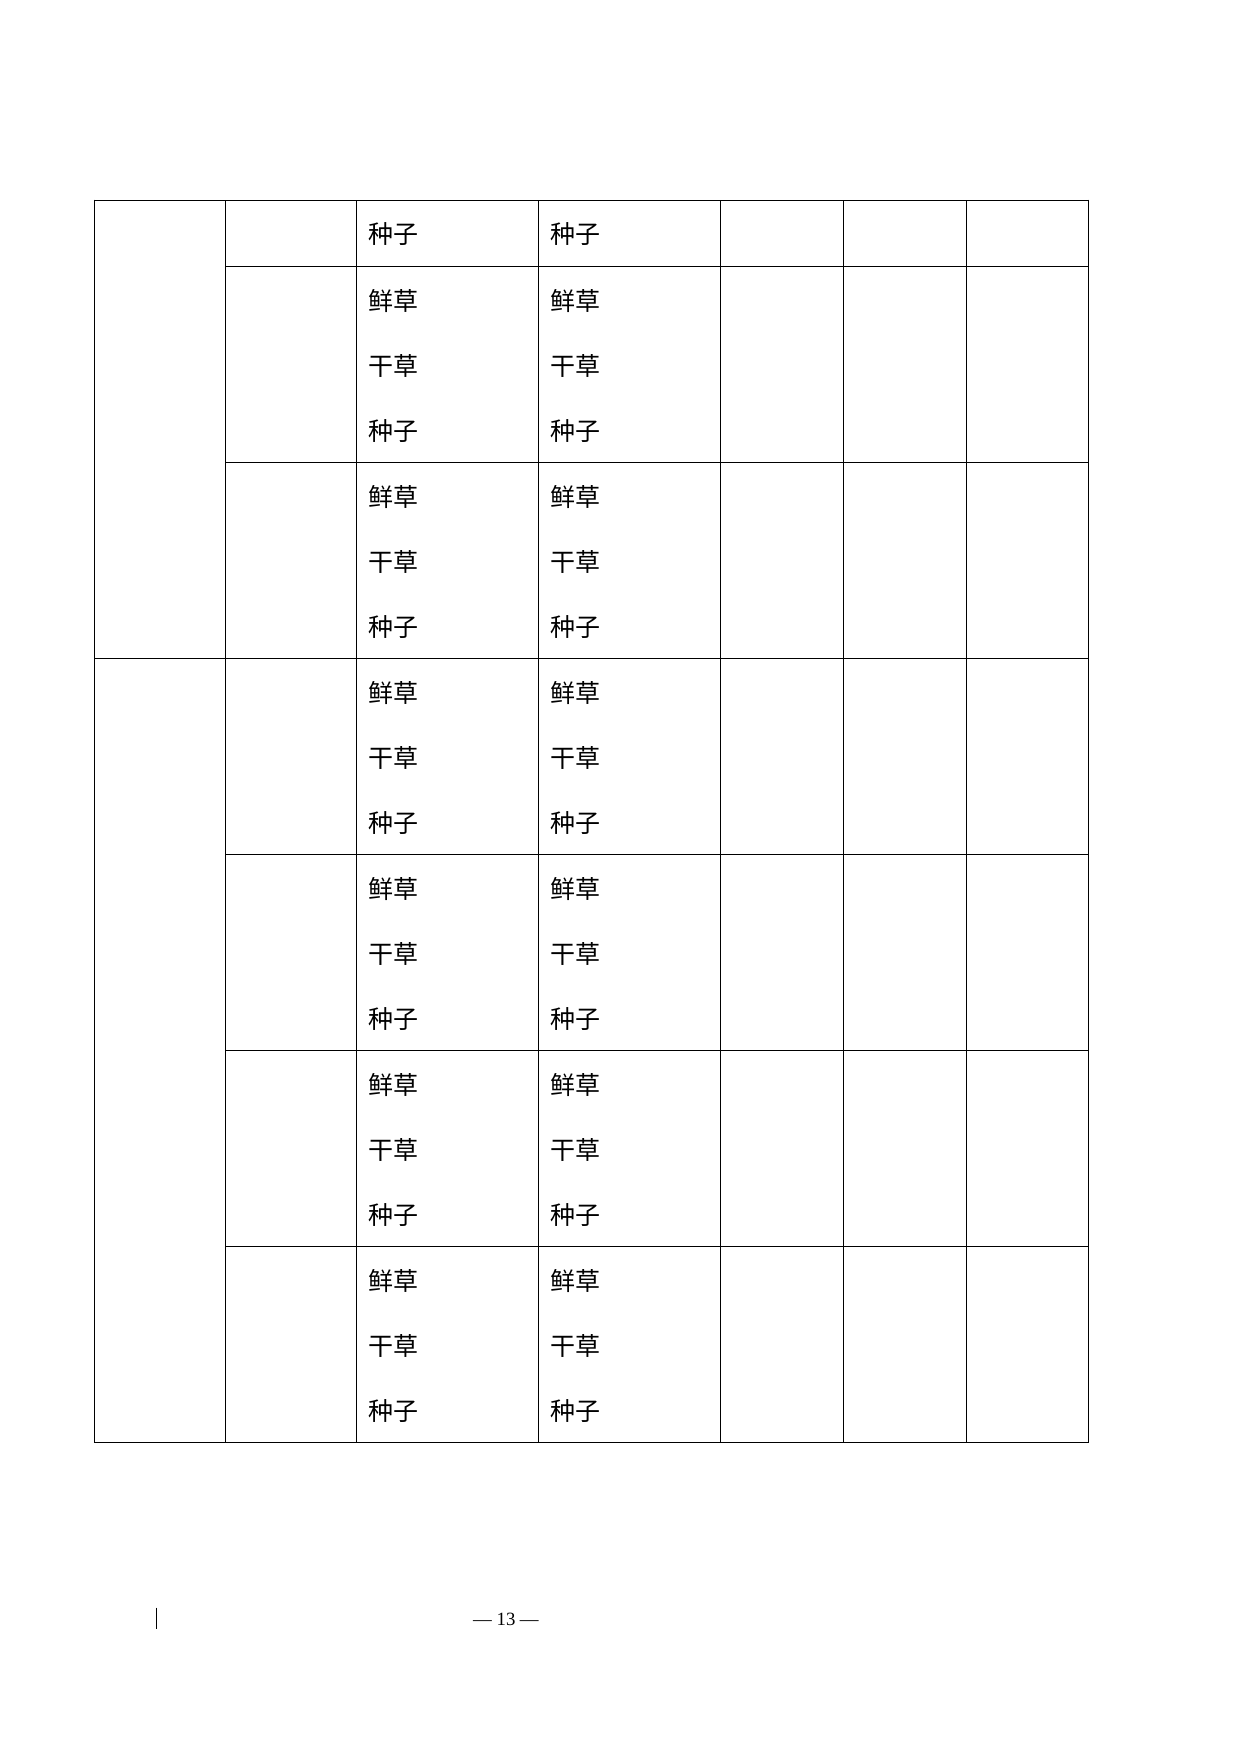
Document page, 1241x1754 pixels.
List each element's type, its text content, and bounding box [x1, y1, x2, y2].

table_cell [844, 201, 966, 266]
table_cell 鲜草 干草 种子 [357, 659, 538, 854]
table_cell [226, 201, 356, 266]
table_cell [721, 659, 843, 854]
table_cell [844, 267, 966, 462]
table_cell 鲜草 干草 种子 [357, 267, 538, 462]
table_cell [721, 463, 843, 658]
table_cell [844, 659, 966, 854]
table_cell [844, 463, 966, 658]
table_cell [721, 267, 843, 462]
table_cell [226, 855, 356, 1050]
table_cell 鲜草 干草 种子 [357, 855, 538, 1050]
table_cell [844, 855, 966, 1050]
table_cell 鲜草 干草 种子 [357, 1051, 538, 1246]
table_cell [967, 855, 1088, 1050]
table_cell 鲜草 干草 种子 [539, 1051, 720, 1246]
table_cell 鲜草 干草 种子 [539, 1247, 720, 1442]
table_cell [844, 1051, 966, 1246]
table_cell 鲜草 干草 种子 [357, 201, 538, 266]
table_cell 鲜草 干草 种子 [539, 463, 720, 658]
table_cell 鲜草 干草 种子 [539, 267, 720, 462]
table_cell [967, 267, 1088, 462]
table_cell [226, 1051, 356, 1246]
table_cell 鲜草 干草 种子 [539, 201, 720, 266]
table_cell [226, 267, 356, 462]
table_cell 鲜草 干草 种子 [539, 659, 720, 854]
table_cell 鲜草 干草 种子 [357, 1247, 538, 1442]
table_cell [226, 463, 356, 658]
table_cell [967, 1051, 1088, 1246]
table_cell [967, 201, 1088, 266]
table_cell [967, 1247, 1088, 1442]
table_cell [721, 1051, 843, 1246]
table_cell [95, 659, 225, 1442]
table_cell [226, 1247, 356, 1442]
table_cell [721, 1247, 843, 1442]
table_cell [226, 659, 356, 854]
table_cell 鲜草 干草 种子 [357, 463, 538, 658]
table_cell [721, 855, 843, 1050]
table_cell [844, 1247, 966, 1442]
table_cell 鲜草 干草 种子 [539, 855, 720, 1050]
table_cell [967, 659, 1088, 854]
table_cell [721, 201, 843, 266]
table_cell [967, 463, 1088, 658]
